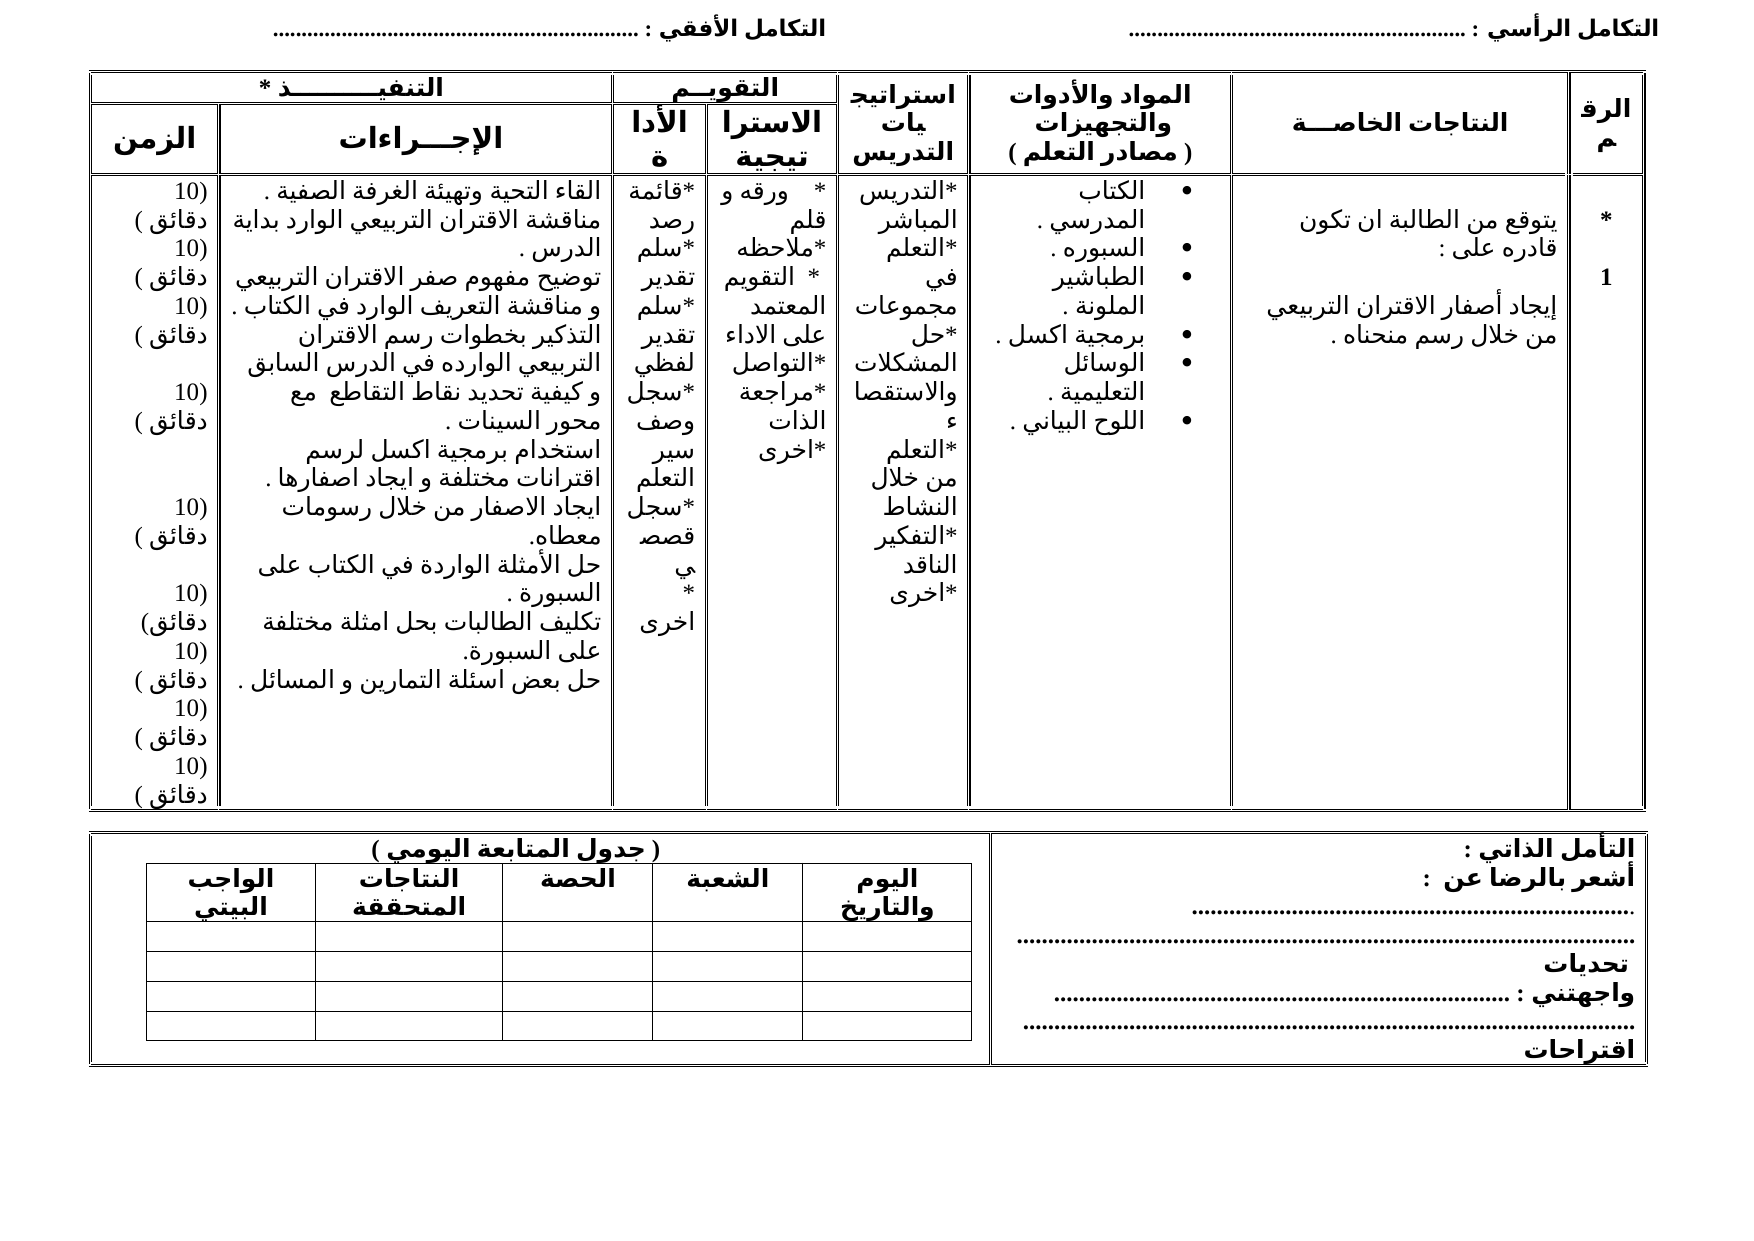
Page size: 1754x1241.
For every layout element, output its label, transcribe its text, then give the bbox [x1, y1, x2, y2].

table_header النتاجات الخاصـــة [1231, 73, 1567, 173]
table_cell الكتاب المدرسي . السبوره . الطباشير الملونة . برمجية اكسل . الوسائل التعليمية . اللوح البياني . [969, 176, 1231, 808]
table_cell الزمن [92, 105, 217, 173]
table_cell القاء التحية وتهيئة الغرفة الصفية . مناقشة الاقتران التربيعي الوارد بداية الدرس . توضيح مفهوم صفر الاقتران التربيعي و مناقشة التعريف الوارد في الكتاب . التذكير بخطوات رسم الاقتران التربيعي الوارده في الدرس السابق و كيفية تحديد نقاط التقاطع مع محور السينات . استخدام برمجية اكسل لرسم اقترانات مختلفة و ايجاد اصفارها . ايجاد الاصفار من خلال رسومات معطاه. حل الأمثلة الواردة في الكتاب على السبورة . تكليف الطالبات بحل امثلة مختلفة على السبورة. حل بعض اسئلة التمارين و المسائل . [219, 173, 613, 808]
table_header التقويــم [613, 71, 838, 102]
table_cell يتوقع من الطالبة ان تكون قادره على : إيجاد أصفار الاقتران التربيعي من خلال رسم منحناه . [1231, 173, 1569, 808]
table_header استراتيجيات التدريس [838, 71, 969, 173]
table_cell الأداة [614, 105, 705, 173]
table_cell (10 دقائق ) (10 دقائق ) (10 دقائق ) (10 دقائق ) (10 دقائق ) (10 دقائق) (10 دقائق ) (10 دقائق ) (10 دقائق ) [90, 173, 219, 808]
table_cell * 1 [1569, 173, 1644, 808]
table_cell *التدريس المباشر *التعلم في مجموعات *حل المشكلات والاستقصاء *التعلم من خلال النشاط *التفكير الناقد *اخرى [838, 173, 969, 808]
table_cell الإجـــراءات [221, 105, 611, 173]
table_cell * ورقه و قلم *ملاحظه * التقويم المعتمد على الاداء *التواصل *مراجعة الذات *اخرى [706, 173, 838, 808]
table_cell الاستراتيجية [708, 105, 836, 173]
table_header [90, 834, 989, 1064]
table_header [992, 832, 1647, 1064]
table_header التنفيــــــــــذ * [90, 71, 613, 102]
table_header الرقم [1569, 71, 1644, 173]
table_header المواد والأدوات والتجهيزات ( مصادر التعلم ) [969, 73, 1231, 173]
text التكامل الرأسي : ........................................................... التكامل الأفقي : ................................................................ [89, 15, 1659, 41]
table_cell *قائمة رصد *سلم تقدير *سلم تقدير لفظي *سجل وصف سير التعلم *سجل قصصي * اخرى [613, 176, 706, 808]
